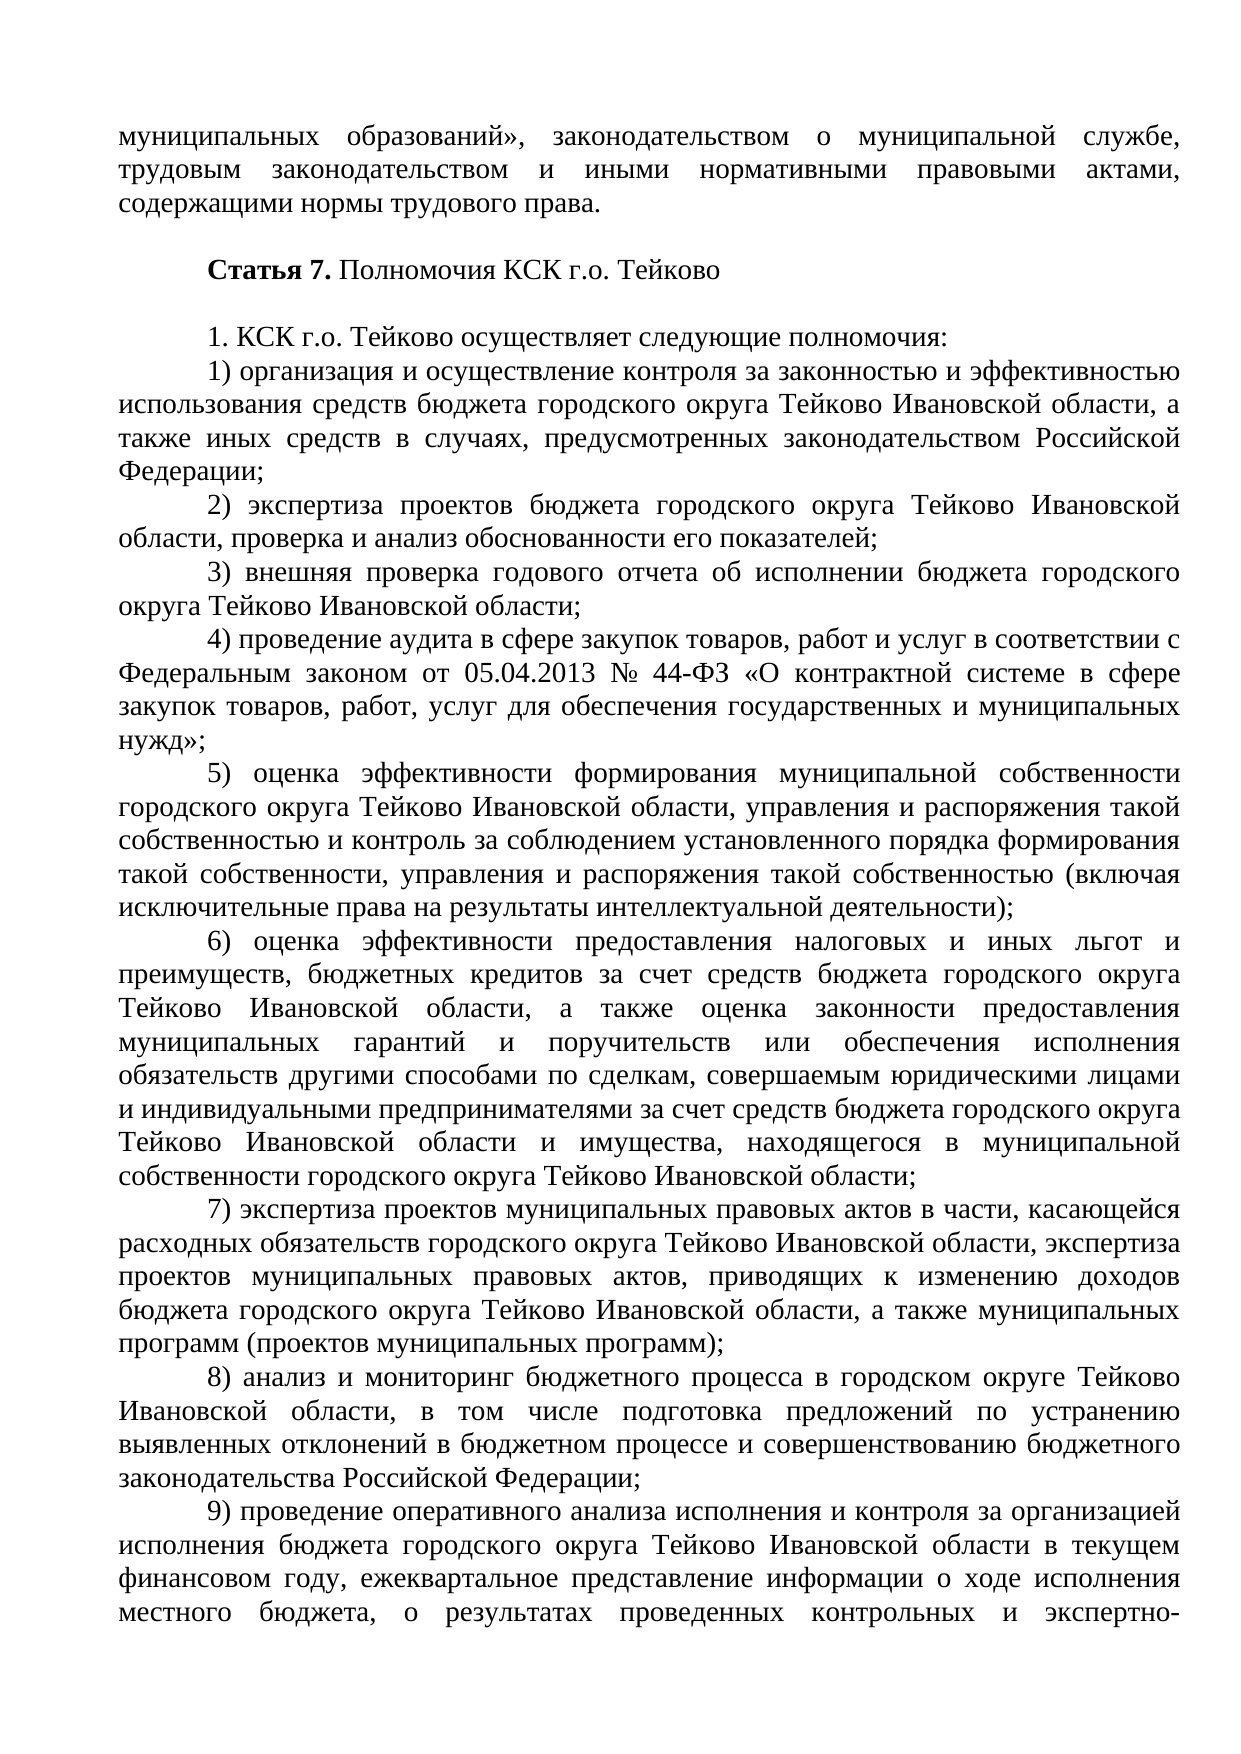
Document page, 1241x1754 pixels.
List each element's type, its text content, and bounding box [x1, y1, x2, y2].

text 1. КСК г.о. Тейково осуществляет следующие полномочия: [118, 319, 1181, 353]
text 4) проведение аудита в сфере закупок товаров, работ и услуг в соответствии с Федеральным законом от 05.04.2013 № 44-ФЗ «О контрактной системе в сфере закупок товаров, работ, услуг для обеспечения государственных и муниципальных нужд»; [118, 621, 1181, 755]
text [118, 118, 1181, 219]
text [118, 1493, 1181, 1627]
text Статья 7. Полномочия КСК г.о. Тейково [118, 252, 1181, 286]
text 7) экспертиза проектов муниципальных правовых актов в части, касающейся расходных обязательств городского округа Тейково Ивановской области, экспертиза проектов муниципальных правовых актов, приводящих к изменению доходов бюджета городского округа Тейково Ивановской области, а также муниципальных программ (проектов муниципальных программ); [118, 1191, 1181, 1359]
text 3) внешняя проверка годового отчета об исполнении бюджета городского округа Тейково Ивановской области; [118, 554, 1181, 621]
text 8) анализ и мониторинг бюджетного процесса в городском округе Тейково Ивановской области, в том числе подготовка предложений по устранению выявленных отклонений в бюджетном процессе и совершенствованию бюджетного законодательства Российской Федерации; [118, 1359, 1181, 1493]
text 6) оценка эффективности предоставления налоговых и иных льгот и преимуществ, бюджетных кредитов за счет средств бюджета городского округа Тейково Ивановской области, а также оценка законности предоставления муниципальных гарантий и поручительств или обеспечения исполнения обязательств другими способами по сделкам, совершаемым юридическими лицами и индивидуальными предпринимателями за счет средств бюджета городского округа Тейково Ивановской области и имущества, находящегося в муниципальной собственности городского округа Тейково Ивановской области; [118, 923, 1181, 1191]
text 5) оценка эффективности формирования муниципальной собственности городского округа Тейково Ивановской области, управления и распоряжения такой собственностью и контроль за соблюдением установленного порядка формирования такой собственности, управления и распоряжения такой собственностью (включая исключительные права на результаты интеллектуальной деятельности); [118, 755, 1181, 923]
text 1) организация и осуществление контроля за законностью и эффективностью использования средств бюджета городского округа Тейково Ивановской области, а также иных средств в случаях, предусмотренных законодательством Российской Федерации; [118, 353, 1181, 487]
text 2) экспертиза проектов бюджета городского округа Тейково Ивановской области, проверка и анализ обоснованности его показателей; [118, 487, 1181, 554]
